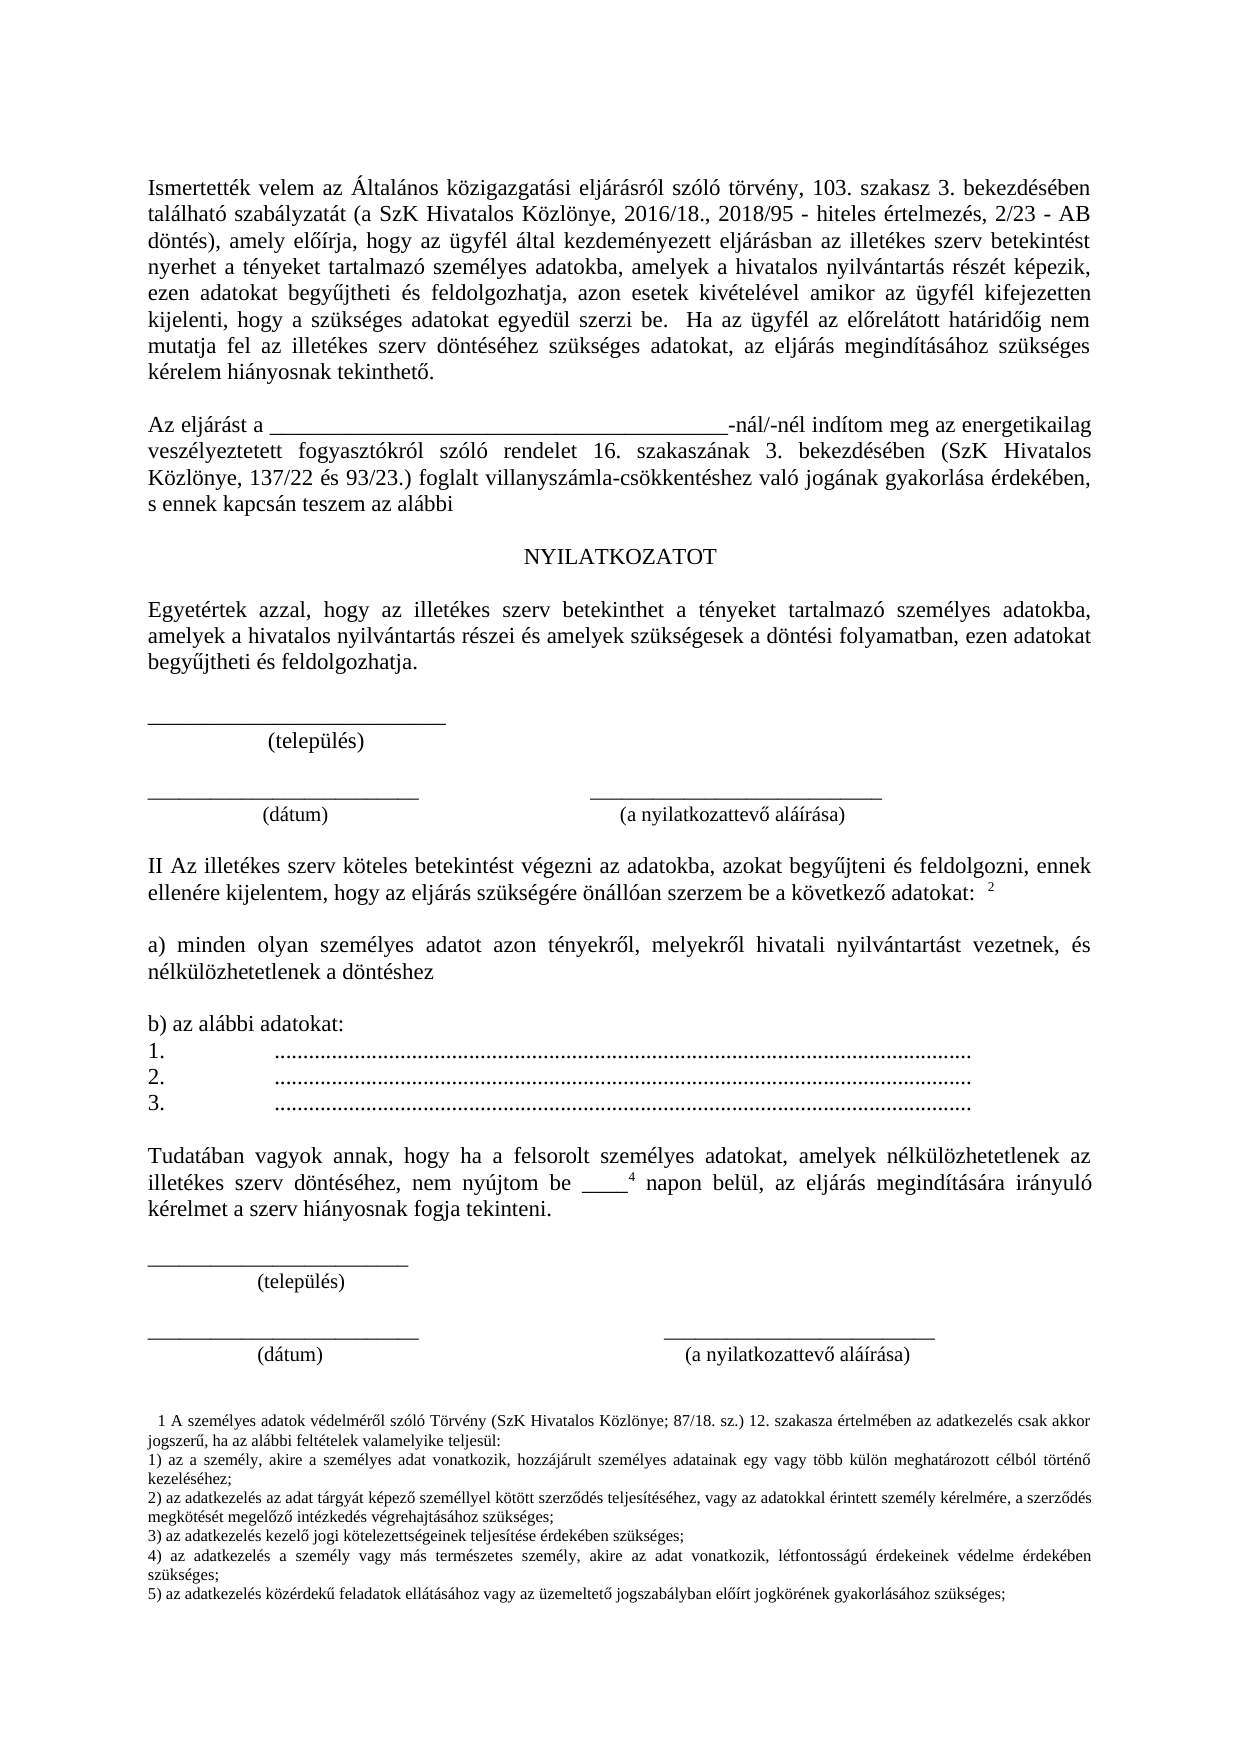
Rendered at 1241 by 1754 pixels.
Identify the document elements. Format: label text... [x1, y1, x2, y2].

text Ismertették velem az Általános közigazgatási eljárásról szóló törvény, 103. szakasz 3. bekezdésében található szabályzatát (a SzK Hivatalos Közlönye, 2016/18., 2018/95 - hiteles értelmezés, 2/23 - AB döntés), amely előírja, hogy az ügyfél által kezdeményezett eljárásban az illetékes szerv betekintést nyerhet a tényeket tartalmazó személyes adatokba, amelyek a hivatalos nyilvántartás részét képezik, ezen adatokat begyűjtheti és feldolgozhatja, azon esetek kivételével amikor az ügyfél kifejezetten kijelenti, hogy a szükséges adatokat egyedül szerzi be. Ha az ügyfél az előrelátott határidőig nem mutatja fel az illetékes szerv döntéséhez szükséges adatokat, az eljárás megindításához szükséges kérelem hiányosnak tekinthető. [148, 174, 1093, 385]
text (település) [148, 727, 1093, 754]
text a) minden olyan személyes adatot azon tényekről, melyekről hivatali nyilvántartást vezetnek, és nélkülözhetetlenek a döntéshez [148, 931, 1093, 984]
text 1 A személyes adatok védelméről szóló Törvény (SzK Hivatalos Közlönye; 87/18. sz.) 12. szakasza értelmében az adatkezelés csak akkor jogszerű, ha az alábbi feltételek valamelyike ​​teljesül: [148, 1411, 1093, 1449]
text Egyetértek azzal, hogy az illetékes szerv betekinthet a tényeket tartalmazó személyes adatokba, amelyek a hivatalos nyilvántartás részei és amelyek szükségesek a döntési folyamatban, ezen adatokat begyűjtheti és feldolgozhatja. [148, 596, 1093, 675]
text NYILATKOZATOT [148, 543, 1093, 569]
text 1) az a személy, akire a személyes adat vonatkozik, hozzájárult személyes adatainak egy vagy több külön meghatározott célból történő kezeléséhez; [148, 1449, 1093, 1488]
text _________________________ [148, 1245, 1093, 1269]
text __________________________ ____________________________ [148, 778, 1093, 802]
text 4) az adatkezelés a személy vagy más természetes személy, akire az adat vonatkozik, létfontosságú érdekeinek védelme érdekében szükséges; [148, 1545, 1093, 1584]
text 1. .......................................................................................................................... [148, 1037, 1093, 1063]
text b) az alábbi adatokat: [148, 1010, 1093, 1037]
text Az eljárást a ________________________________________-nál/-nél indítom meg az energetikailag veszélyeztetett fogyasztókról szóló rendelet 16. szakaszának 3. bekezdésében (SzK Hivatalos Közlönye, 137/22 és 93/23.) foglalt villanyszámla-csökkentéshez való jogának gyakorlása érdekében, s ennek kapcsán teszem az alábbi [148, 411, 1093, 517]
text 5) az adatkezelés közérdekű feladatok ellátásához vagy az üzemeltető jogszabályban előírt jogkörének gyakorlásához szükséges; [148, 1584, 1093, 1603]
text (dátum) (a nyilatkozattevő aláírása) [148, 1342, 1093, 1366]
text (dátum) (a nyilatkozattevő aláírása) [148, 802, 1093, 826]
text 2. .......................................................................................................................... [148, 1063, 1093, 1089]
text 2) az adatkezelés az adat tárgyát képező személlyel kötött szerződés teljesítéséhez, vagy az adatokkal érintett személy kérelmére, a szerződés megkötését megelőző intézkedés végrehajtásához szükséges; [148, 1488, 1093, 1526]
text 3) az adatkezelés kezelő jogi kötelezettségeinek teljesítése érdekében szükséges; [148, 1526, 1093, 1545]
text II Az illetékes szerv köteles betekintést végezni az adatokba, azokat begyűjteni és feldolgozni, ennek ellenére kijelentem, hogy az eljárás szükségére önállóan szerzem be a következő adatokat: 2 [148, 852, 1093, 905]
text 3. .......................................................................................................................... [148, 1089, 1093, 1116]
text __________________________ [148, 701, 1093, 727]
text __________________________ __________________________ [148, 1317, 1093, 1342]
text (település) [148, 1269, 1093, 1293]
text Tudatában vagyok annak, hogy ha a felsorolt személyes adatokat, amelyek nélkülözhetetlenek az illetékes szerv döntéséhez, nem nyújtom be ____4 napon belül, az eljárás megindítására irányuló kérelmet a szerv hiányosnak fogja tekinteni. [148, 1142, 1093, 1221]
